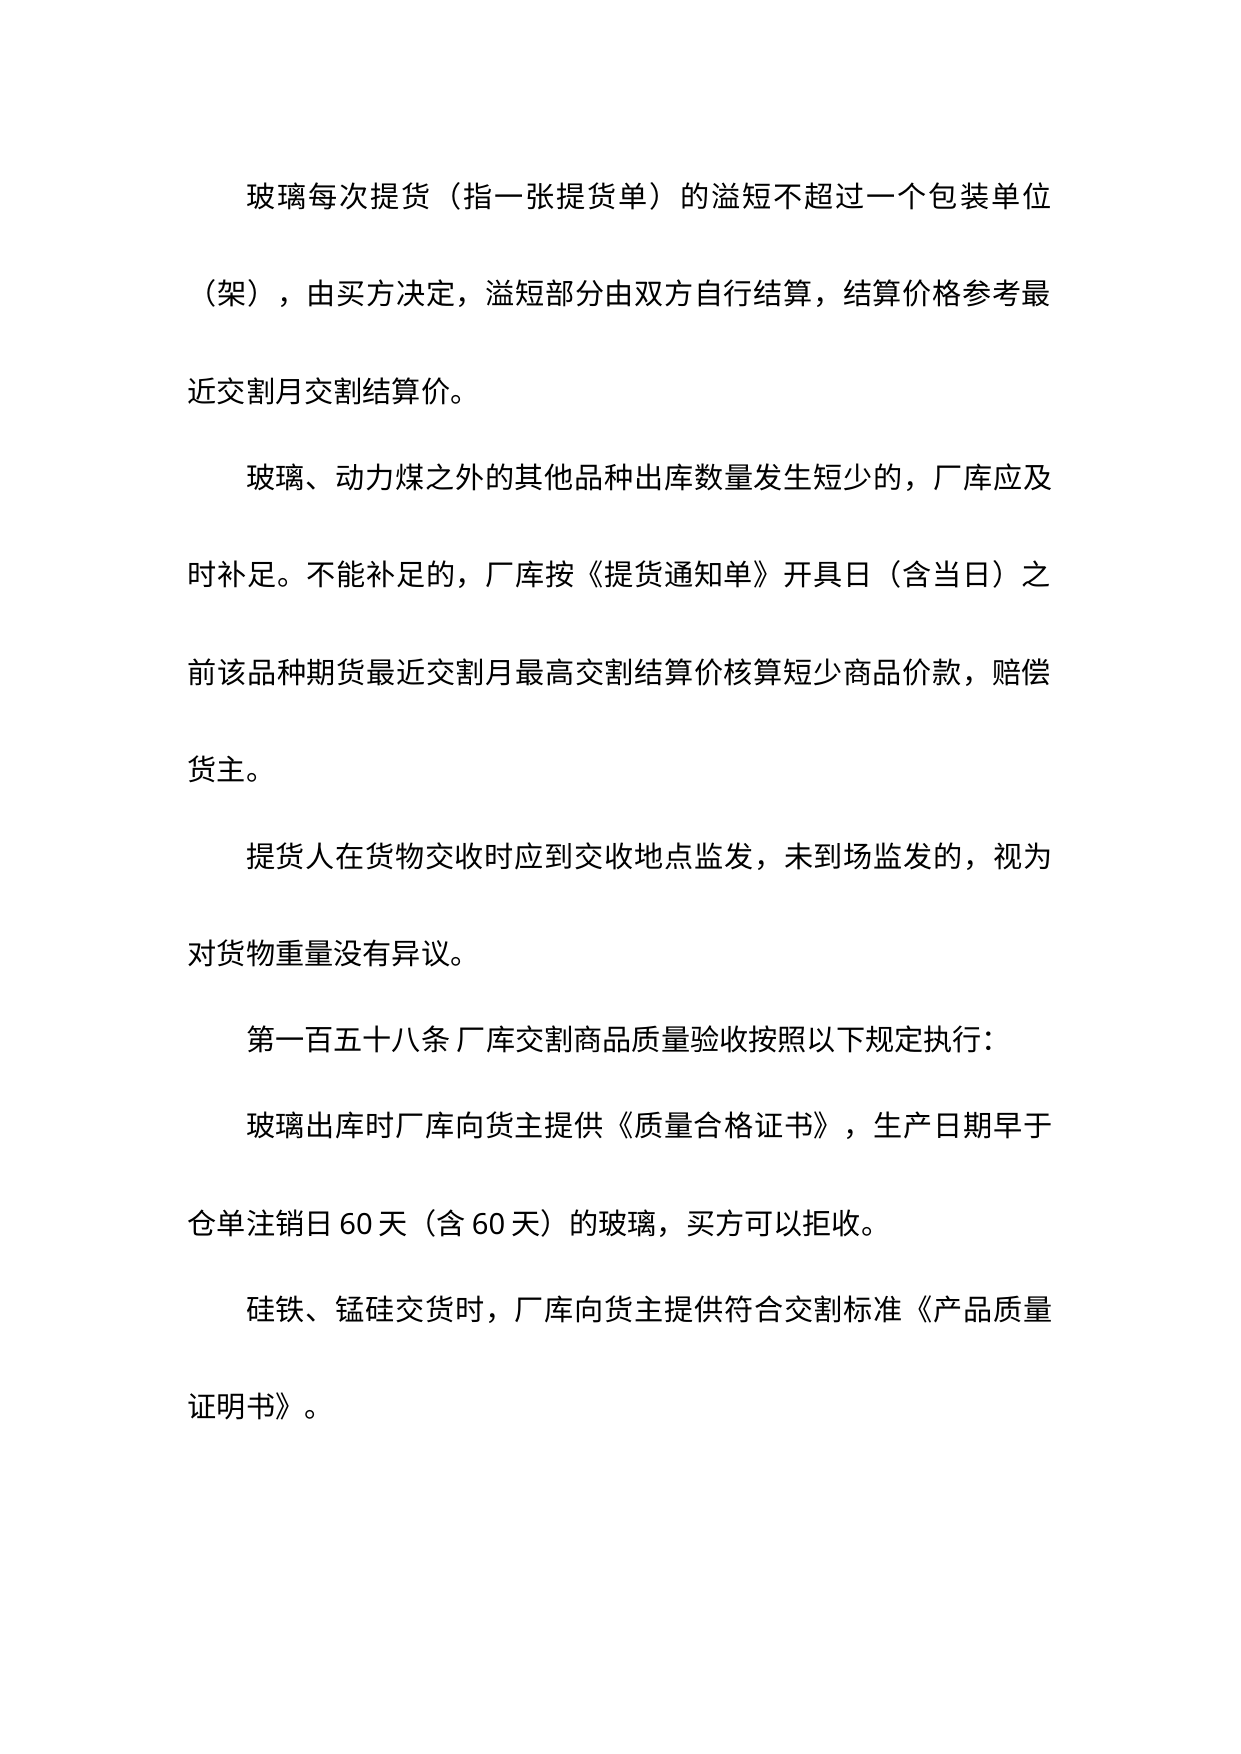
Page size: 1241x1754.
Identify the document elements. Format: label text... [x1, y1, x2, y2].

text 硅铁、锰硅交货时，厂库向货主提供符合交割标准《产品质量证明书》。 [187, 1275, 1053, 1438]
text 玻璃出库时厂库向货主提供《质量合格证书》，生产日期早于仓单注销日60天（含60天）的玻璃，买方可以拒收。 [187, 1092, 1053, 1254]
text 第一百五十八条 厂库交割商品质量验收按照以下规定执行： [187, 1005, 1053, 1070]
text 玻璃每次提货（指一张提货单）的溢短不超过一个包装单位（架），由买方决定，溢短部分由双方自行结算，结算价格参考最近交割月交割结算价。 [187, 162, 1053, 422]
text 提货人在货物交收时应到交收地点监发，未到场监发的，视为对货物重量没有异议。 [187, 822, 1053, 984]
text 玻璃、动力煤之外的其他品种出库数量发生短少的，厂库应及时补足。不能补足的，厂库按《提货通知单》开具日（含当日）之前该品种期货最近交割月最高交割结算价核算短少商品价款，赔偿货主。 [187, 443, 1053, 801]
